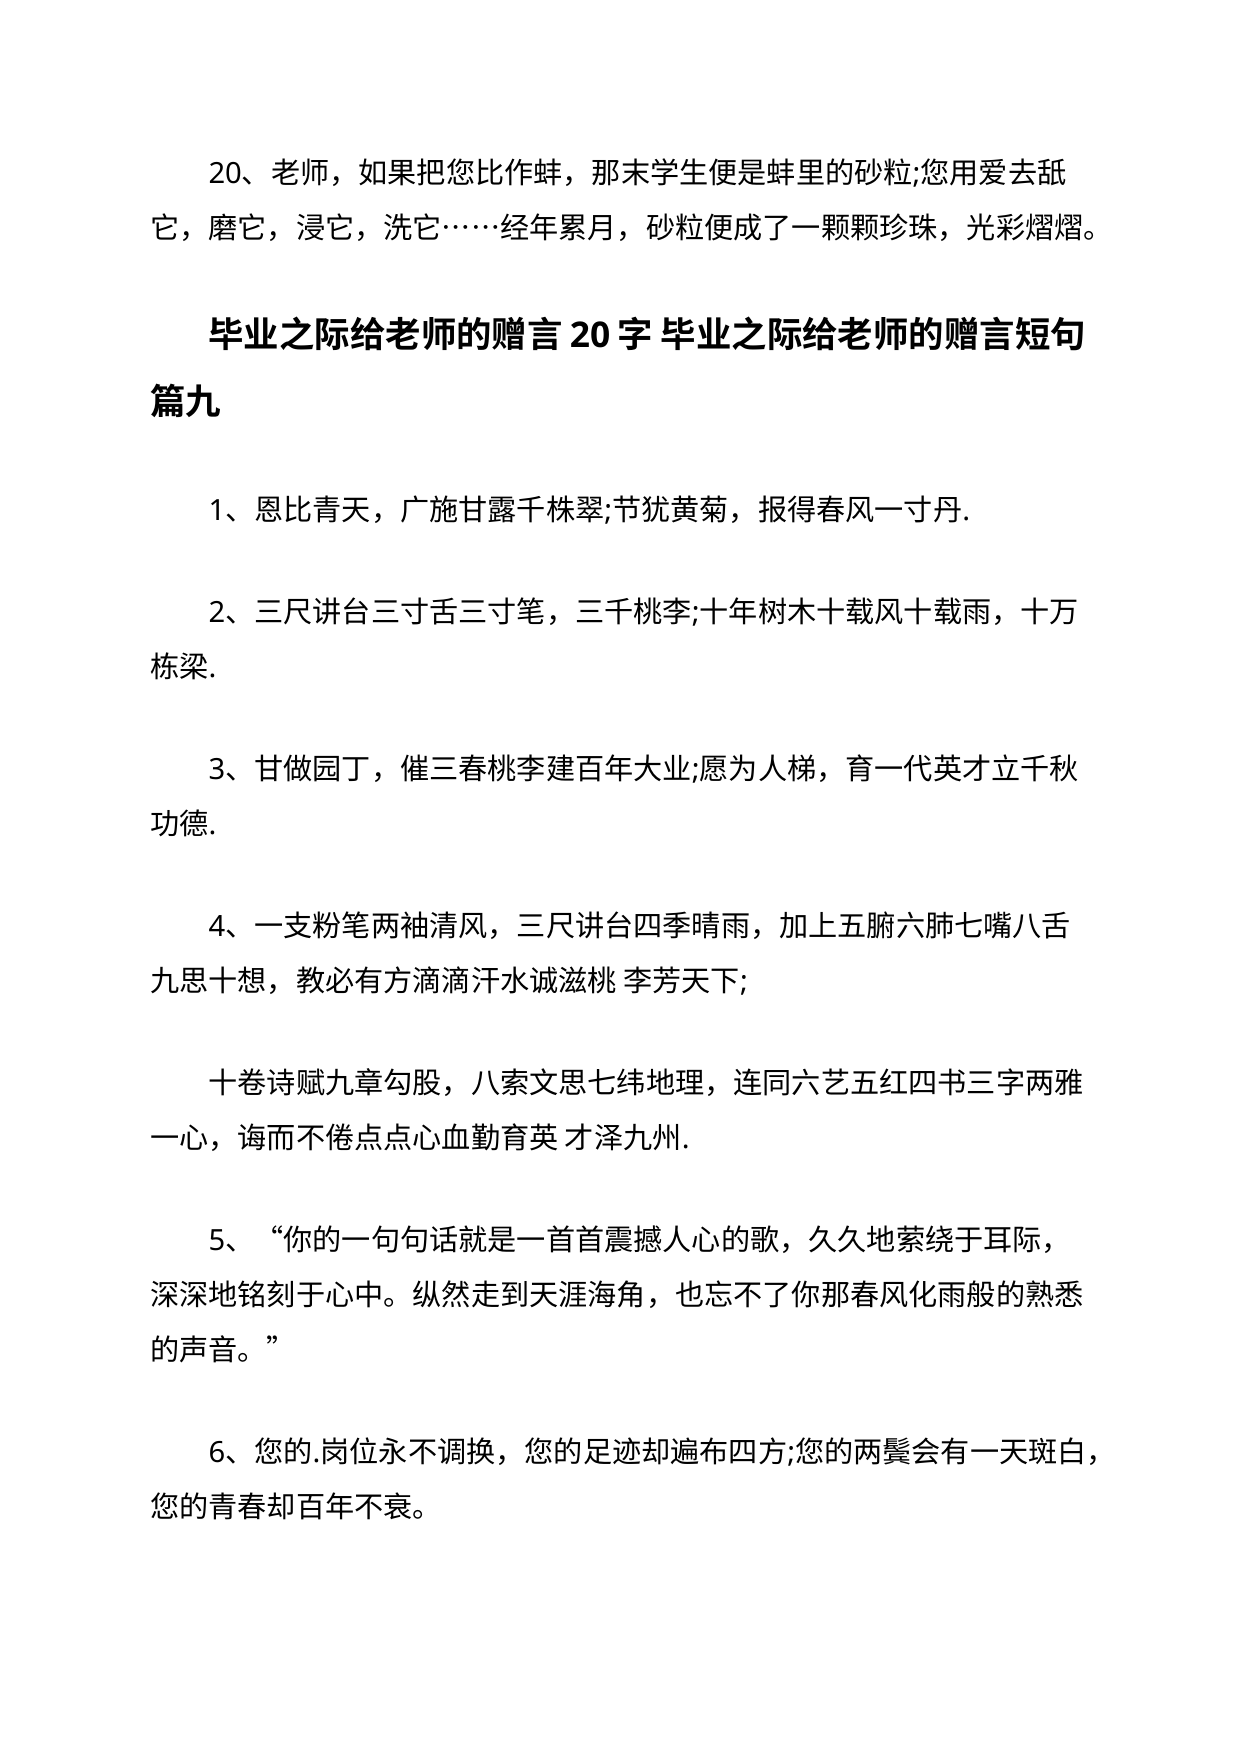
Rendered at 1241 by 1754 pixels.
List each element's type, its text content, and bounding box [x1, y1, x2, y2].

text 1、恩比青天，广施甘露千株翠;节犹黄菊，报得春风一寸丹. [150, 487, 1090, 529]
text 6、您的.岗位永不调换，您的足迹却遍布四方;您的两鬓会有一天斑白，您的青春却百年不衰。 [150, 1428, 1090, 1526]
text 5、“你的一句句话就是一首首震撼人心的歌，久久地萦绕于耳际，深深地铭刻于心中。纵然走到天涯海角，也忘不了你那春风化雨般的熟悉的声音。” [150, 1217, 1090, 1369]
text 十卷诗赋九章勾股，八索文思七纬地理，连同六艺五红四书三字两雅一心，诲而不倦点点心血勤育英 才泽九州. [150, 1060, 1090, 1157]
text 2、三尺讲台三寸舌三寸笔，三千桃李;十年树木十载风十载雨，十万栋梁. [150, 589, 1090, 686]
text 4、一支粉笔两袖清风，三尺讲台四季晴雨，加上五腑六肺七嘴八舌九思十想，教必有方滴滴汗水诚滋桃 李芳天下; [150, 903, 1090, 1000]
text 20、老师，如果把您比作蚌，那末学生便是蚌里的砂粒;您用爱去舐它，磨它，浸它，洗它……经年累月，砂粒便成了一颗颗珍珠，光彩熠熠。 [150, 150, 1090, 247]
text 3、甘做园丁，催三春桃李建百年大业;愿为人梯，育一代英才立千秋功德. [150, 746, 1090, 843]
text 毕业之际给老师的赠言20字 毕业之际给老师的赠言短句篇九 [150, 307, 1090, 425]
